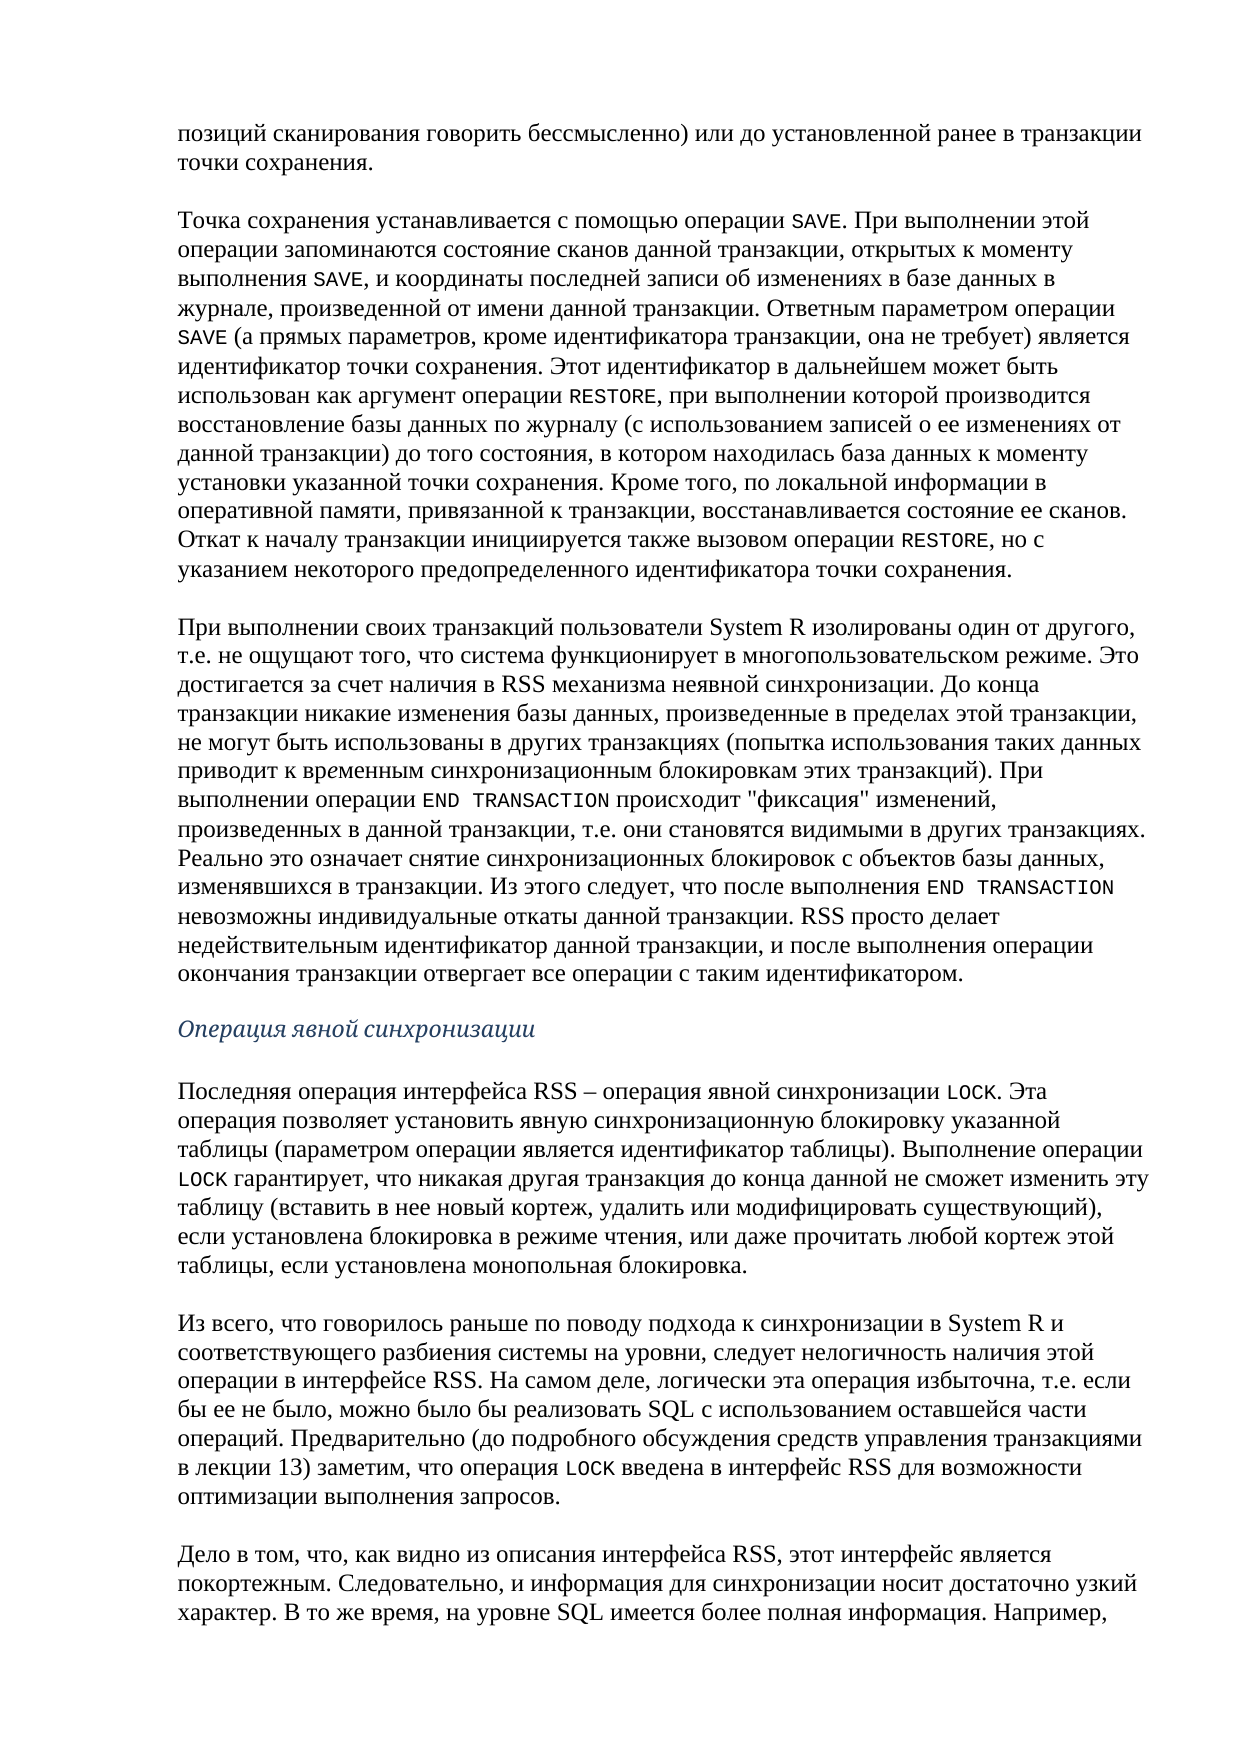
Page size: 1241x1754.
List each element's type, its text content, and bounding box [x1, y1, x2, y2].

subtitle Операция явной синхронизации [177, 1016, 1152, 1043]
text Из всего, что говорилось раньше по поводу подхода к синхронизации в System R и соответствующего разбиения системы на уровни, следует нелогичность наличия этой операции в интерфейсе RSS. На самом деле, логически эта операция избыточна, т.е. если бы ее не было, можно было бы реализовать SQL с использованием оставшейся части операций. Предварительно (до подробного обсуждения средств управления транзакциями в лекции 13) заметим, что операция LOCK введена в интерфейс RSS для возможности оптимизации выполнения запросов. [177, 1308, 1152, 1510]
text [177, 1539, 1152, 1625]
text При выполнении своих транзакций пользователи System R изолированы один от другого, т.е. не ощущают того, что система функционирует в многопользовательском режиме. Это достигается за счет наличия в RSS механизма неявной синхронизации. До конца транзакции никакие изменения базы данных, произведенные в пределах этой транзакции, не могут быть использованы в других транзакциях (попытка использования таких данных приводит к временным синхронизационным блокировкам этих транзакций). При выполнении операции END TRANSACTION происходит "фиксация" изменений, произведенных в данной транзакции, т.е. они становятся видимыми в других транзакциях. Реально это означает снятие синхронизационных блокировок с объектов базы данных, изменявшихся в транзакции. Из этого следует, что после выполнения END TRANSACTION невозможны индивидуальные откаты данной транзакции. RSS просто делает недействительным идентификатор данной транзакции, и после выполнения операции окончания транзакции отвергает все операции с таким идентификатором. [177, 612, 1152, 987]
text Точка сохранения устанавливается с помощью операции SAVE. При выполнении этой операции запоминаются состояние сканов данной транзакции, открытых к моменту выполнения SAVE, и координаты последней записи об изменениях в базе данных в журнале, произведенной от имени данной транзакции. Ответным параметром операции SAVE (а прямых параметров, кроме идентификатора транзакции, она не требует) является идентификатор точки сохранения. Этот идентификатор в дальнейшем может быть использован как аргумент операции RESTORE, при выполнении которой производится восстановление базы данных по журналу (с использованием записей о ее изменениях от данной транзакции) до того состояния, в котором находилась база данных к моменту установки указанной точки сохранения. Кроме того, по локальной информации в оперативной памяти, привязанной к транзакции, восстанавливается состояние ее сканов. Откат к началу транзакции инициируется также вызовом операции RESTORE, но с указанием некоторого предопределенного идентификатора точки сохранения. [177, 205, 1152, 583]
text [177, 118, 1152, 176]
text Последняя операция интерфейса RSS – операция явной синхронизации LOCK. Эта операция позволяет установить явную синхронизационную блокировку указанной таблицы (параметром операции является идентификатор таблицы). Выполнение операции LOCK гарантирует, что никакая другая транзакция до конца данной не сможет изменить эту таблицу (вставить в нее новый кортеж, удалить или модифицировать существующий), если установлена блокировка в режиме чтения, или даже прочитать любой кортеж этой таблицы, если установлена монопольная блокировка. [177, 1076, 1152, 1279]
